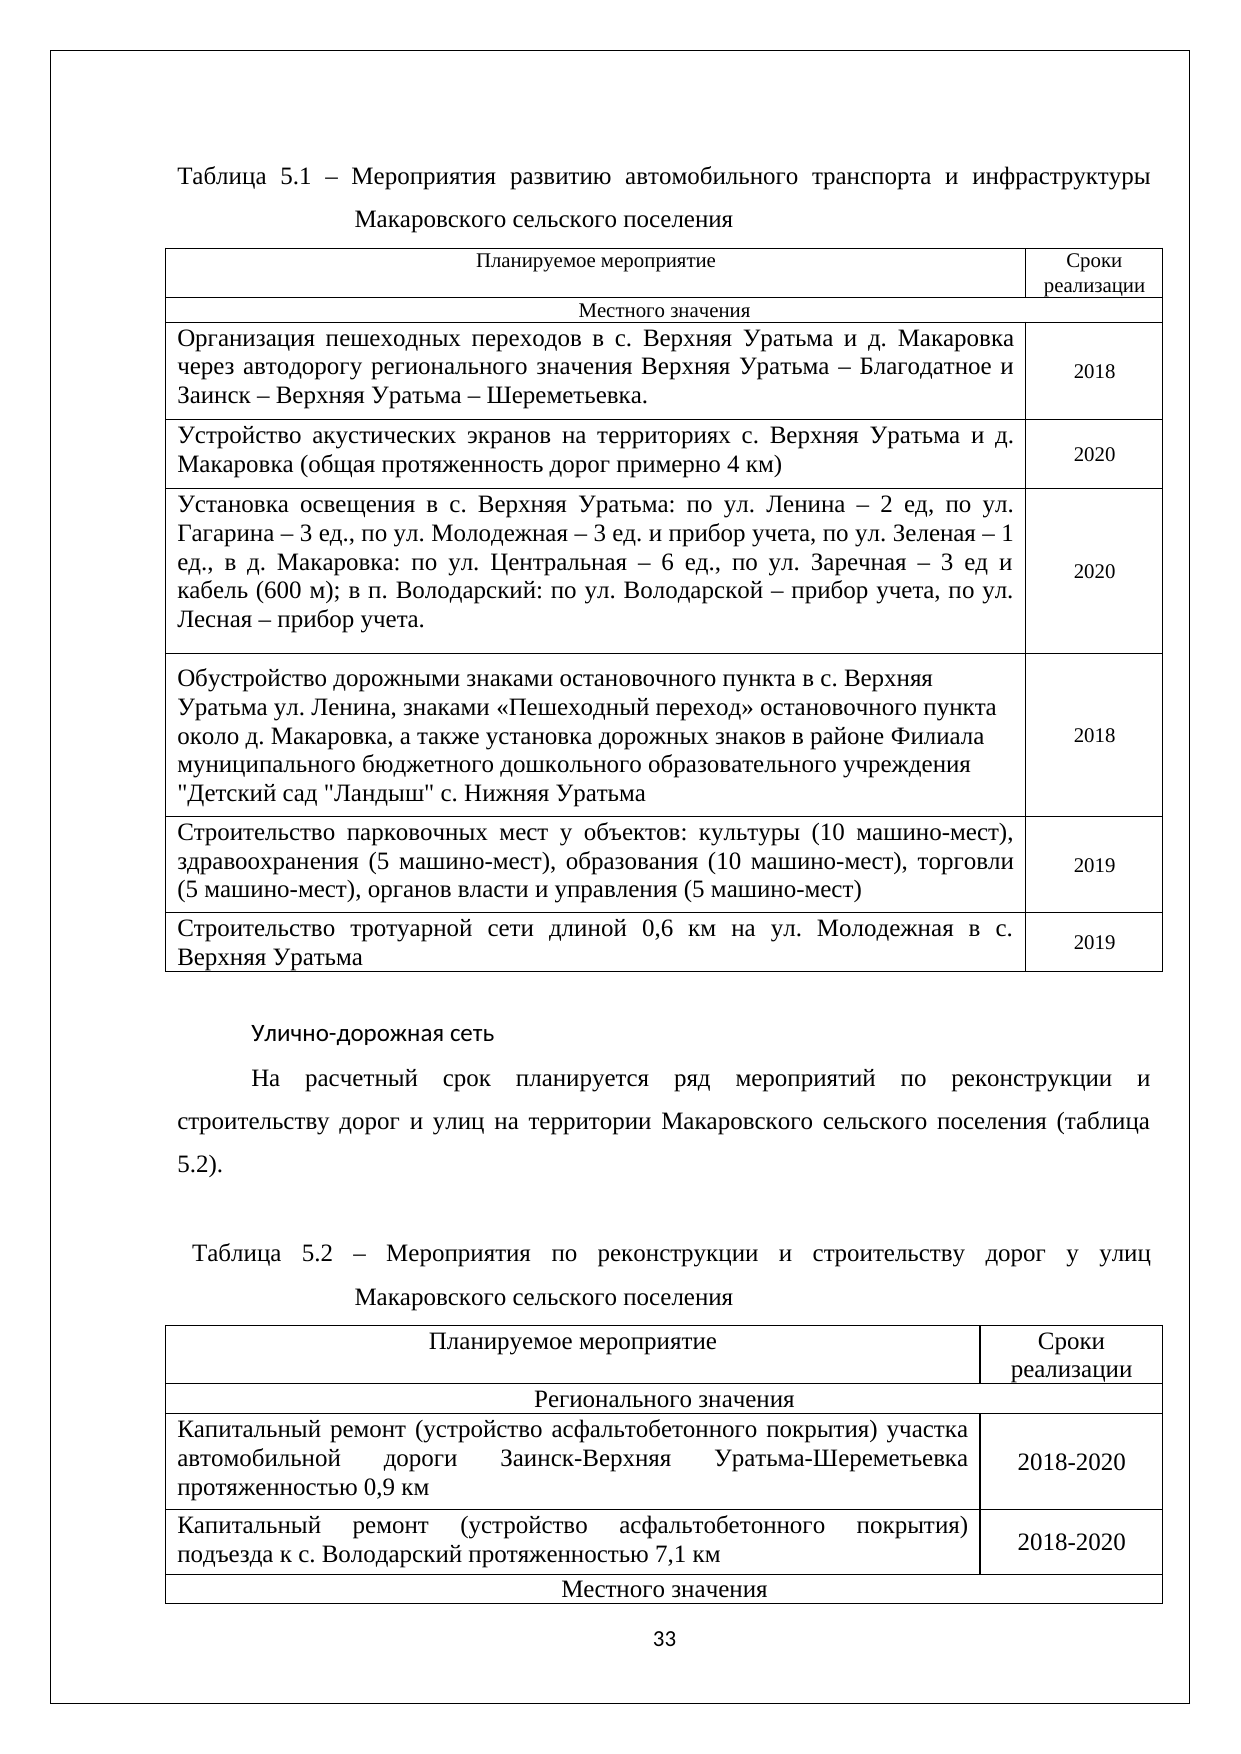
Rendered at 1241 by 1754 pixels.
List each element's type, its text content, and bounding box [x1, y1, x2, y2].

text Таблица 5.2 – Мероприятия по реконструкции и строительству дорог у улиц Макаровского сельского поселения [192, 1238, 1152, 1310]
text Таблица 5.1 – Мероприятия развитию автомобильного транспорта и инфраструктуры Макаровского сельского поселения [177, 161, 1152, 233]
table_cell 2018 [1026, 323, 1162, 419]
table_cell Строительство тротуарной сети длиной 0,6 км на ул. Молодежная в с. Верхняя Уратьма [166, 913, 1025, 971]
table_cell Капитальный ремонт (устройство асфальтобетонного покрытия) подъезда к с. Володарский протяженностью 7,1 км [166, 1510, 979, 1573]
table_cell 2020 [1026, 489, 1162, 653]
table_cell 2020 [1026, 420, 1162, 488]
table_cell Организация пешеходных переходов в с. Верхняя Уратьма и д. Макаровка через автодорогу регионального значения Верхняя Уратьма – Благодатное и Заинск – Верхняя Уратьма – Шереметьевка. [166, 323, 1025, 419]
text На расчетный срок планируется ряд мероприятий по реконструкции и строительству дорог и улиц на территории Макаровского сельского поселения (таблица 5.2). [177, 1063, 1152, 1178]
table_cell Устройство акустических экранов на территориях с. Верхняя Уратьма и д. Макаровка (общая протяженность дорог примерно 4 км) [166, 420, 1025, 488]
table_cell Регионального значения [166, 1384, 1162, 1413]
table_cell Капитальный ремонт (устройство асфальтобетонного покрытия) участка автомобильной дороги Заинск-Верхняя Уратьма-Шереметьевка протяженностью 0,9 км [166, 1414, 979, 1509]
table_cell Обустройство дорожными знаками остановочного пункта в с. Верхняя Уратьма ул. Ленина, знаками «Пешеходный переход» остановочного пункта около д. Макаровка, а также установка дорожных знаков в районе Филиала муниципального бюджетного дошкольного образовательного учреждения "Детский сад "Ландыш" с. Нижняя Уратьма [166, 654, 1025, 816]
table_cell 2019 [1026, 913, 1162, 971]
table_cell Установка освещения в с. Верхняя Уратьма: по ул. Ленина – 2 ед, по ул. Гагарина – 3 ед., по ул. Молодежная – 3 ед. и прибор учета, по ул. Зеленая – 1 ед., в д. Макаровка: по ул. Центральная – 6 ед., по ул. Заречная – 3 ед и кабель (600 м); в п. Володарский: по ул. Володарской – прибор учета, по ул. Лесная – прибор учета. [166, 489, 1025, 653]
table_cell Местного значения [166, 298, 1162, 322]
table_cell 2018-2020 [981, 1510, 1162, 1573]
table_cell Местного значения [166, 1575, 1162, 1603]
table_cell 2018-2020 [981, 1414, 1162, 1509]
text Улично-дорожная сеть [177, 1018, 1152, 1048]
table_cell 2018 [1026, 654, 1162, 816]
table_cell Строительство парковочных мест у объектов: культуры (10 машино-мест), здравоохранения (5 машино-мест), образования (10 машино-мест), торговли (5 машино-мест), органов власти и управления (5 машино-мест) [166, 817, 1025, 912]
table_cell 2019 [1026, 817, 1162, 912]
table_header Сроки реализации [981, 1326, 1162, 1383]
table_header Планируемое мероприятие [166, 249, 1025, 297]
table_header Сроки реализации [1026, 249, 1162, 297]
table_header Планируемое мероприятие [166, 1326, 979, 1383]
